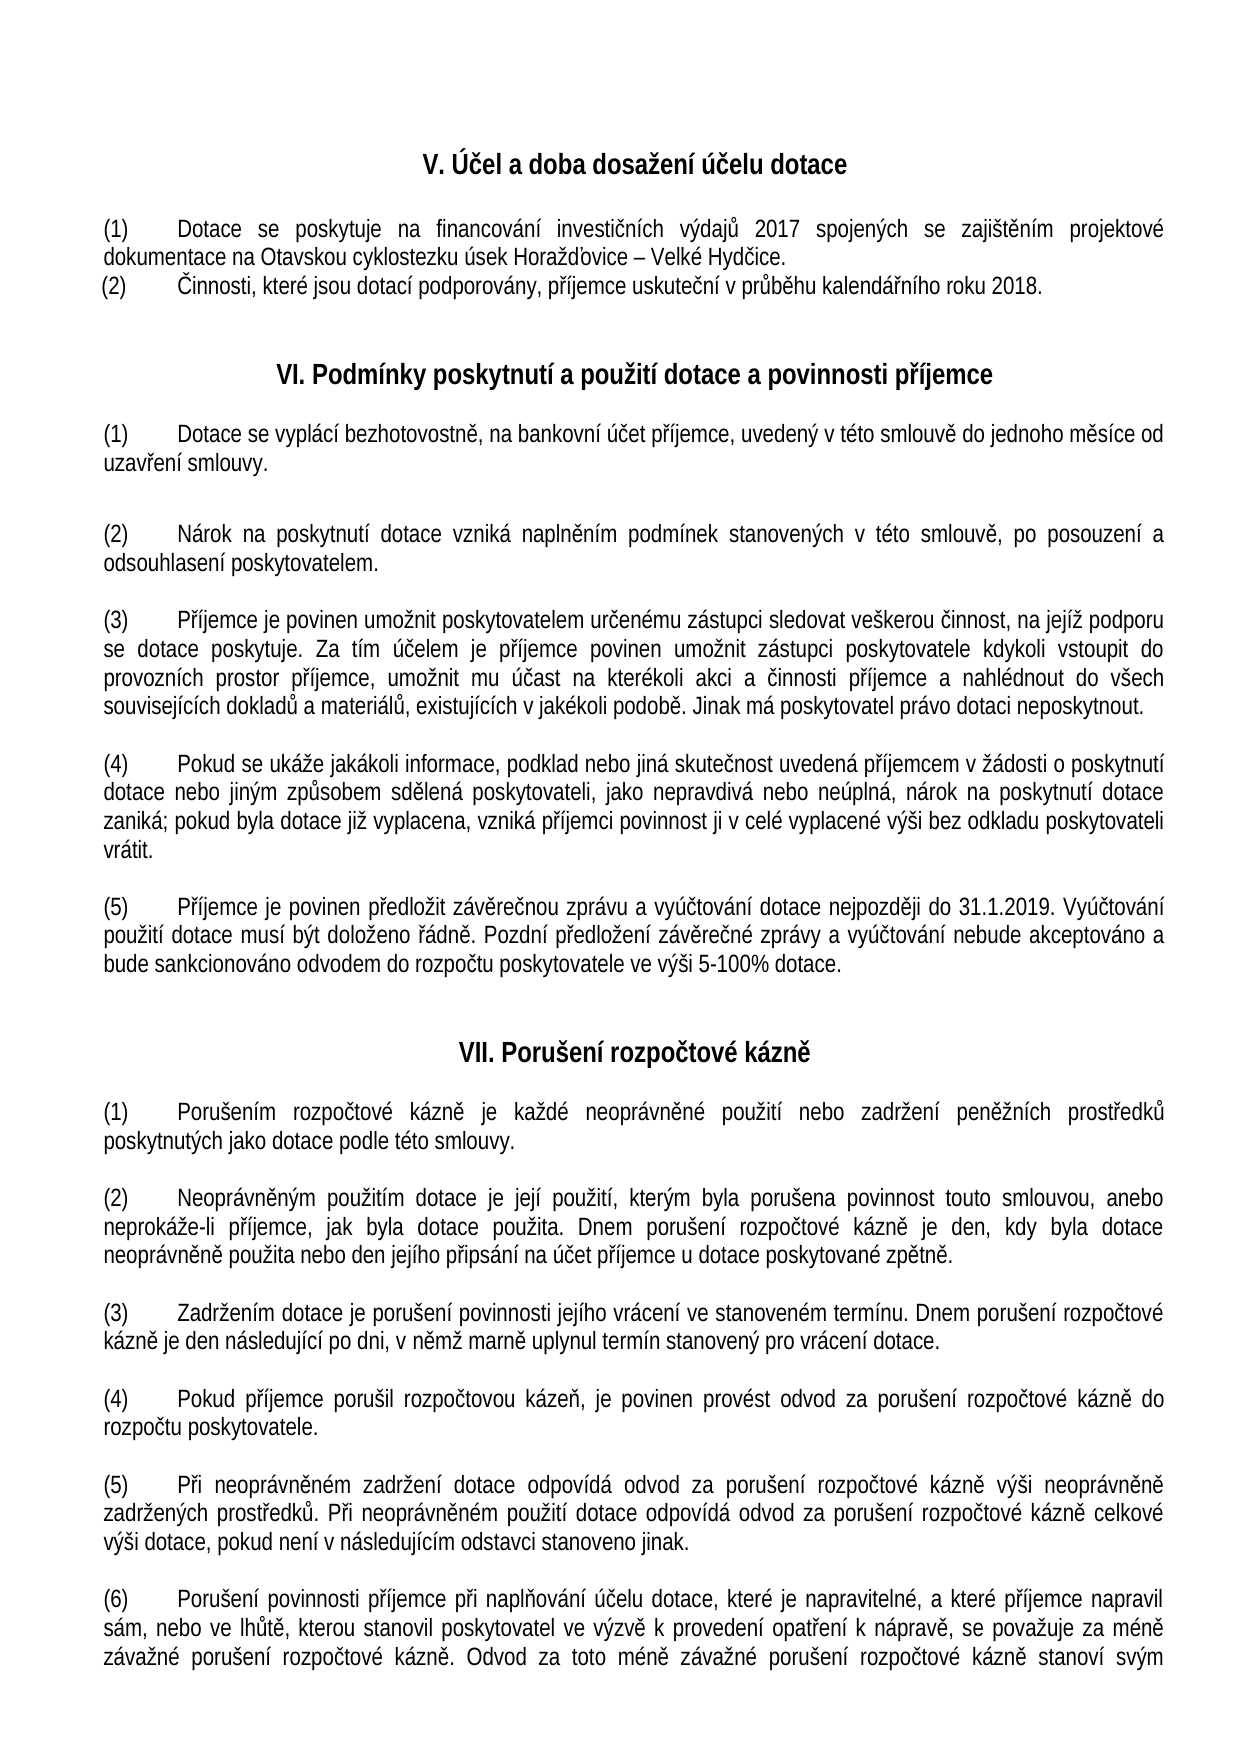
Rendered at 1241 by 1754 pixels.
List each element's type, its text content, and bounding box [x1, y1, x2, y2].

text VII. Porušení rozpočtové kázně [103, 1035, 1166, 1068]
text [103, 1584, 1166, 1670]
text (4) Pokud příjemce porušil rozpočtovou kázeň, je povinen provést odvod za porušení rozpočtové kázně do rozpočtu poskytovatele. [103, 1384, 1166, 1441]
text (3) Zadržením dotace je porušení povinnosti jejího vrácení ve stanoveném termínu. Dnem porušení rozpočtové kázně je den následující po dni, v němž marně uplynul termín stanovený pro vrácení dotace. [103, 1298, 1166, 1355]
text VI. Podmínky poskytnutí a použití dotace a povinnosti příjemce [103, 357, 1166, 390]
text (1) Dotace se vyplácí bezhotovostně, na bankovní účet příjemce, uvedený v této smlouvě do jednoho měsíce od uzavření smlouvy. [103, 419, 1166, 476]
text (1) Dotace se poskytuje na financování investičních výdajů 2017 spojených se zajištěním projektové dokumentace na Otavskou cyklostezku úsek Horažďovice – Velké Hydčice. [103, 214, 1166, 271]
text (2) Nárok na poskytnutí dotace vzniká naplněním podmínek stanovených v této smlouvě, po posouzení a odsouhlasení poskytovatelem. [103, 519, 1166, 577]
text (2) Činnosti, které jsou dotací podporovány, příjemce uskuteční v průběhu kalendářního roku 2018. [101, 271, 1166, 299]
text (1) Porušením rozpočtové kázně je každé neoprávněné použití nebo zadržení peněžních prostředků poskytnutých jako dotace podle této smlouvy. [103, 1097, 1166, 1154]
text V. Účel a doba dosažení účelu dotace [103, 147, 1166, 180]
text (4) Pokud se ukáže jakákoli informace, podklad nebo jiná skutečnost uvedená příjemcem v žádosti o poskytnutí dotace nebo jiným způsobem sdělená poskytovateli, jako nepravdivá nebo neúplná, nárok na poskytnutí dotace zaniká; pokud byla dotace již vyplacena, vzniká příjemci povinnost ji v celé vyplacené výši bez odkladu poskytovateli vrátit. [103, 749, 1166, 863]
text (3) Příjemce je povinen umožnit poskytovatelem určenému zástupci sledovat veškerou činnost, na jejíž podporu se dotace poskytuje. Za tím účelem je příjemce povinen umožnit zástupci poskytovatele kdykoli vstoupit do provozních prostor příjemce, umožnit mu účast na kterékoli akci a činnosti příjemce a nahlédnout do všech souvisejících dokladů a materiálů, existujících v jakékoli podobě. Jinak má poskytovatel právo dotaci neposkytnout. [103, 605, 1166, 720]
text (2) Neoprávněným použitím dotace je její použití, kterým byla porušena povinnost touto smlouvou, anebo neprokáže-li příjemce, jak byla dotace použita. Dnem porušení rozpočtové kázně je den, kdy byla dotace neoprávněně použita nebo den jejího připsání na účet příjemce u dotace poskytované zpětně. [103, 1183, 1166, 1269]
text (5) Příjemce je povinen předložit závěrečnou zprávu a vyúčtování dotace nejpozději do 31.1.2019. Vyúčtování použití dotace musí být doloženo řádně. Pozdní předložení závěrečné zprávy a vyúčtování nebude akceptováno a bude sankcionováno odvodem do rozpočtu poskytovatele ve výši 5-100% dotace. [103, 892, 1166, 978]
text (5) Při neoprávněném zadržení dotace odpovídá odvod za porušení rozpočtové kázně výši neoprávněně zadržených prostředků. Při neoprávněném použití dotace odpovídá odvod za porušení rozpočtové kázně celkové výši dotace, pokud není v následujícím odstavci stanoveno jinak. [103, 1469, 1166, 1556]
